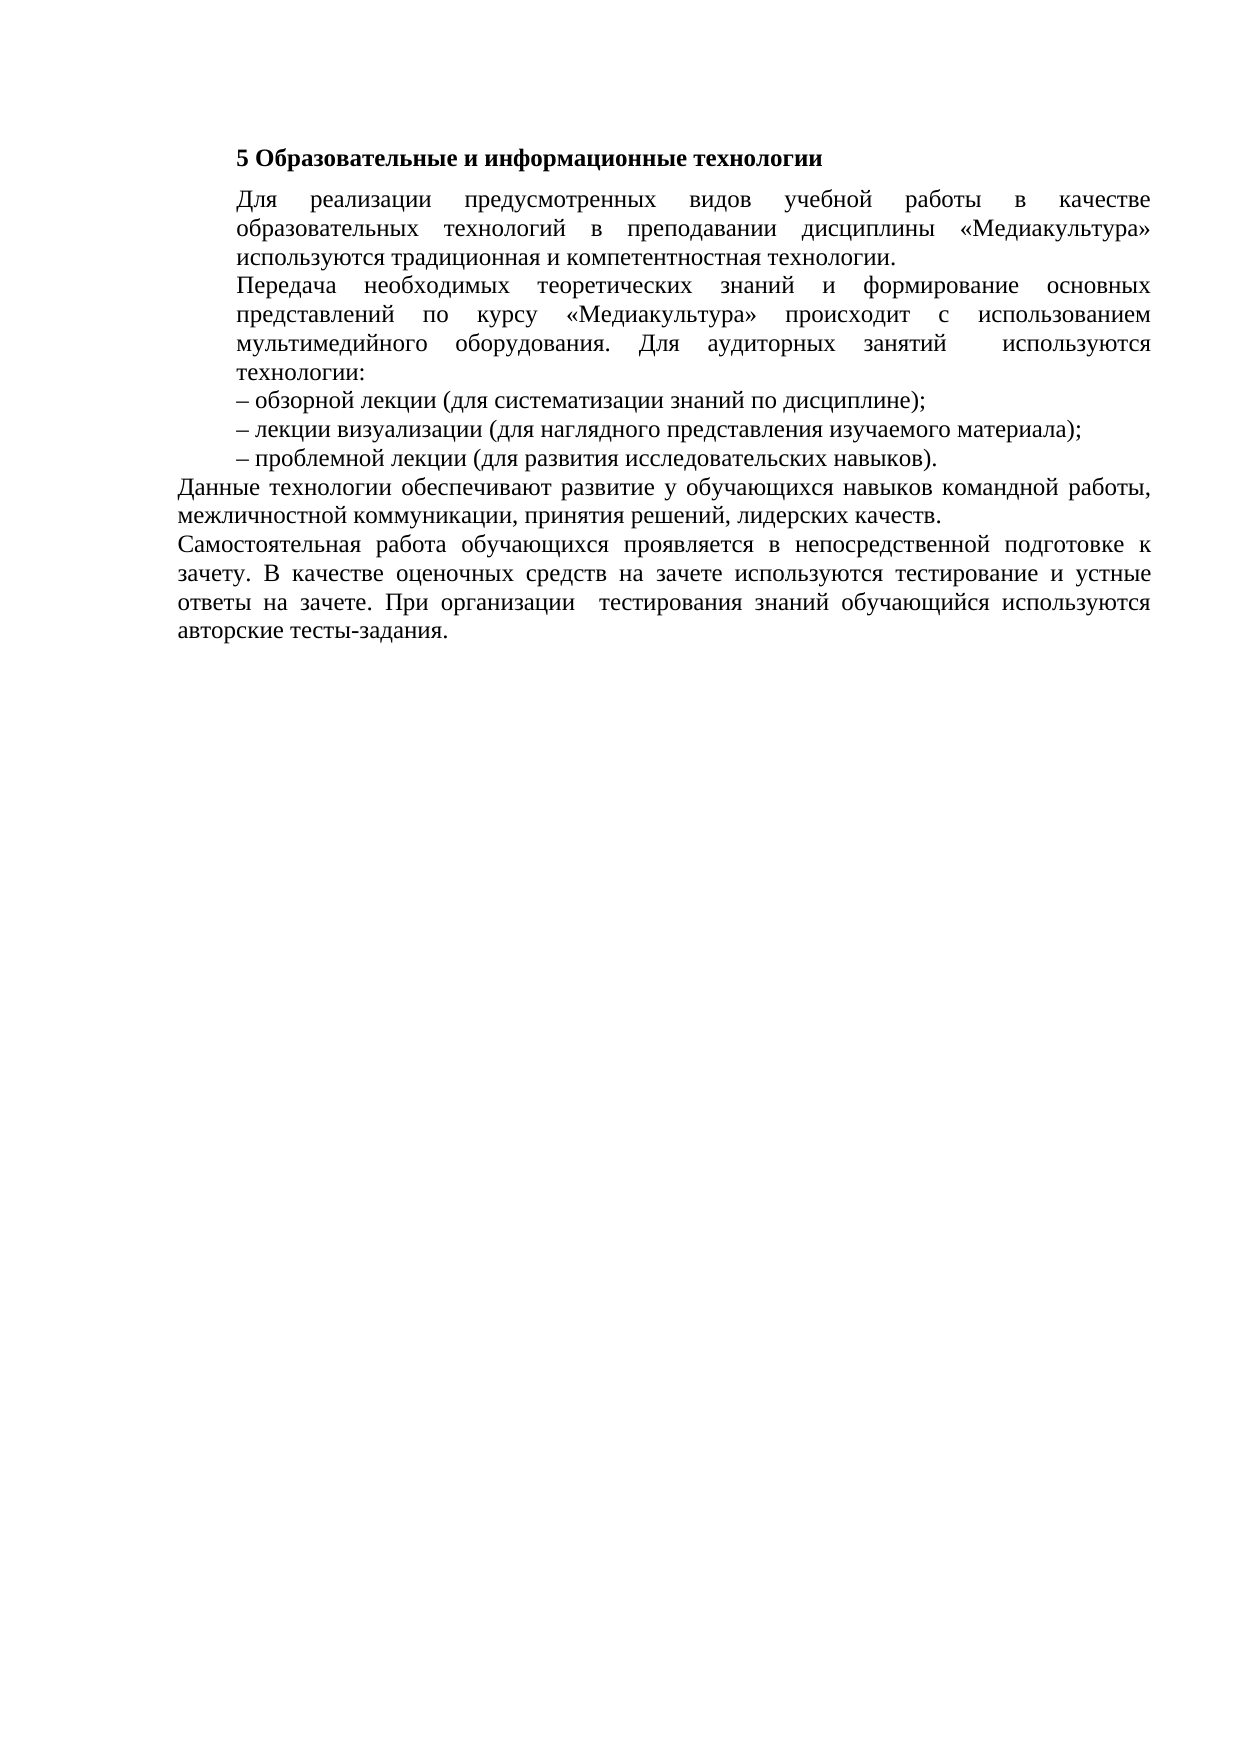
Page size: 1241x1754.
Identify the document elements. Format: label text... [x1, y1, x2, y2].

subtitle 5 Образовательные и информационные технологии [236, 143, 1152, 172]
text – лекции визуализации (для наглядного представления изучаемого материала); [236, 414, 1152, 443]
text – проблемной лекции (для развития исследовательских навыков). [236, 443, 1152, 472]
text Передача необходимых теоретических знаний и формирование основных представлений по курсу «Медиакультура» происходит с использованием мультимедийного оборудования. Для аудиторных занятий используются технологии: [236, 271, 1152, 386]
text Самостоятельная работа обучающихся проявляется в непосредственной подготовке к зачету. В качестве оценочных средств на зачете используются тестирование и устные ответы на зачете. При организации тестирования знаний обучающийся используются авторские тесты-задания. [177, 529, 1152, 644]
text Для реализации предусмотренных видов учебной работы в качестве образовательных технологий в преподавании дисциплины «Медиакультура» используются традиционная и компетентностная технологии. [236, 184, 1152, 271]
text – обзорной лекции (для систематизации знаний по дисциплине); [236, 386, 1152, 414]
text Данные технологии обеспечивают развитие у обучающихся навыков командной работы, межличностной коммуникации, принятия решений, лидерских качеств. [177, 472, 1152, 529]
